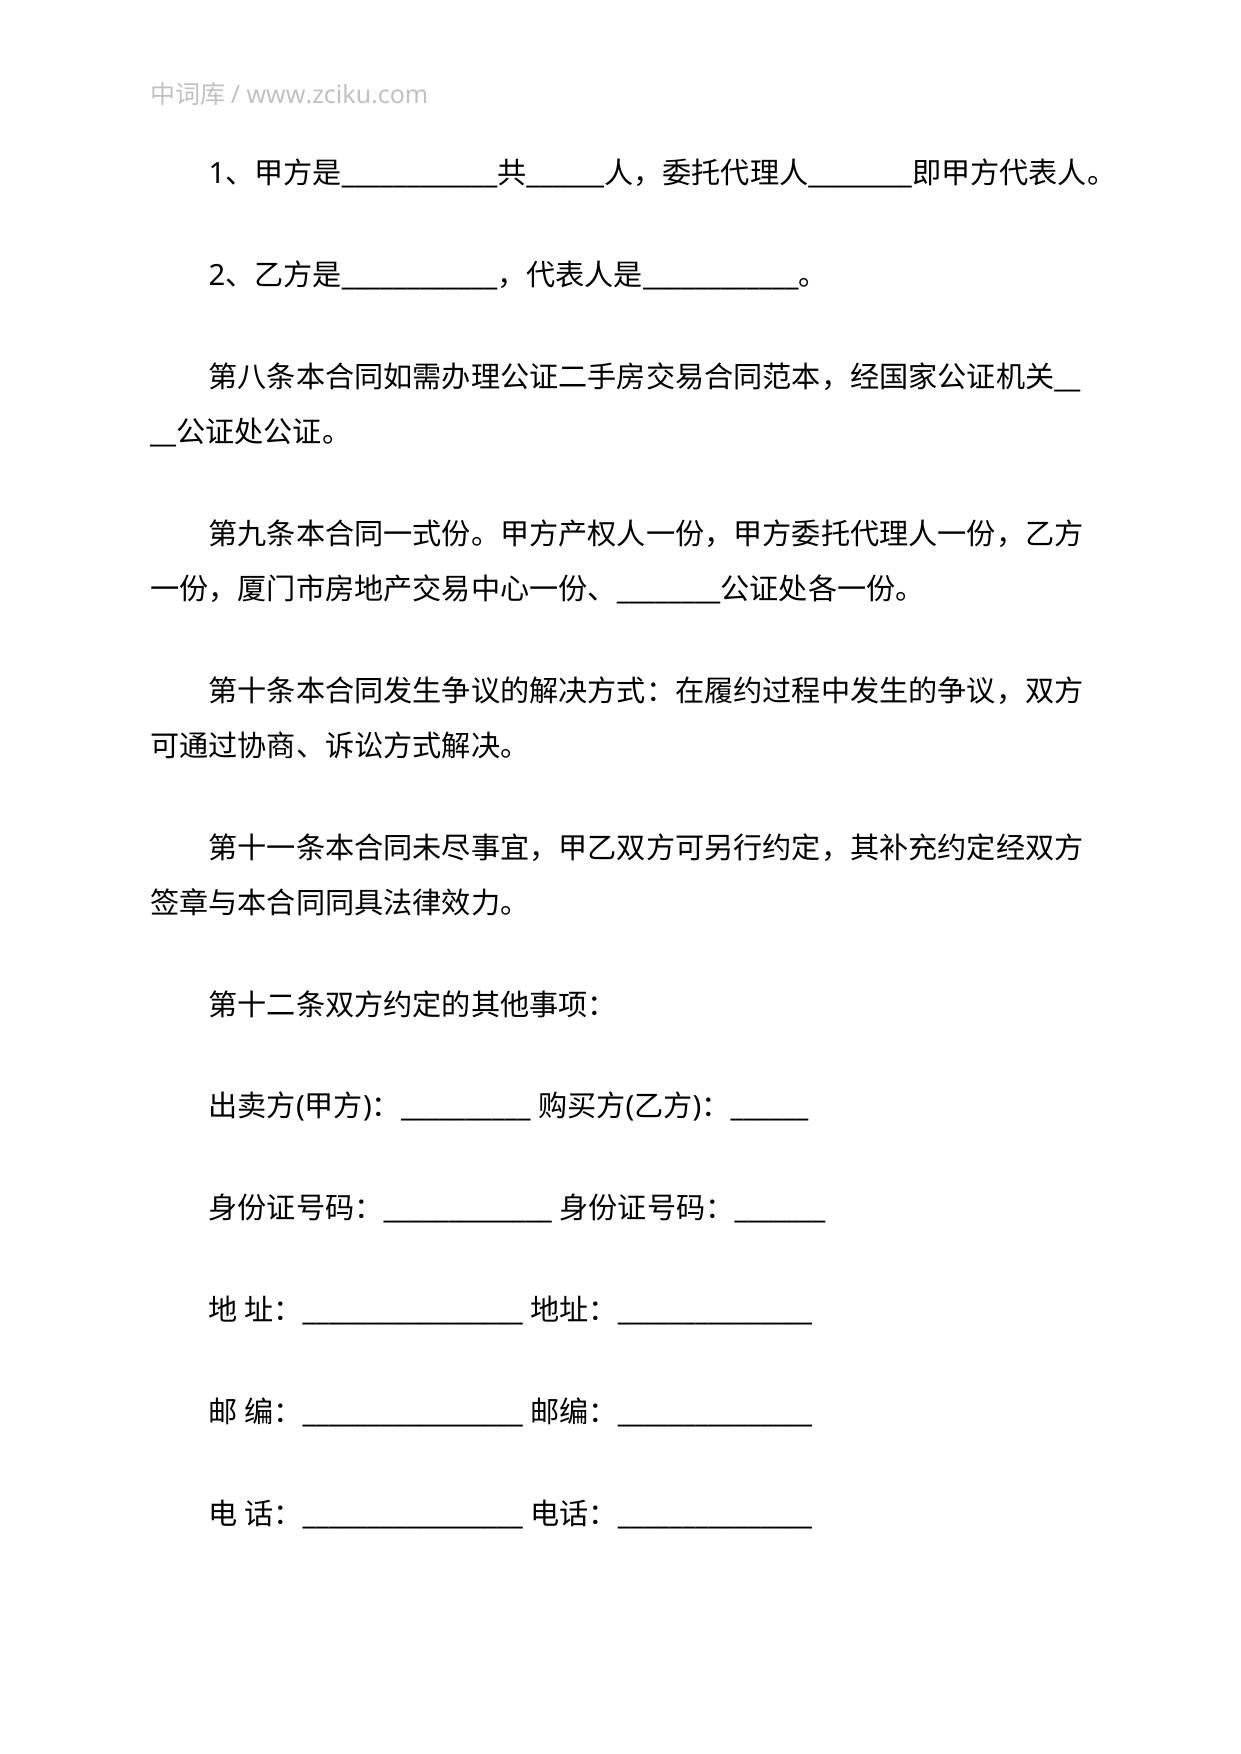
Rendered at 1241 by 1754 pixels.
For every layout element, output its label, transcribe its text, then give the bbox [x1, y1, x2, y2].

text 邮 编：_________________ 邮编：_______________ [150, 1389, 1090, 1431]
text 电 话：_________________ 电话：_______________ [150, 1491, 1090, 1533]
text 2、乙方是____________，代表人是____________。 [150, 252, 1090, 294]
text 第九条本合同一式份。甲方产权人一份，甲方委托代理人一份，乙方一份，厦门市房地产交易中心一份、________公证处各一份。 [150, 511, 1090, 608]
text 第十二条双方约定的其他事项： [150, 981, 1090, 1023]
text 1、甲方是____________共______人，委托代理人________即甲方代表人。 [150, 150, 1090, 192]
text 第十条本合同发生争议的解决方式：在履约过程中发生的争议，双方可通过协商、诉讼方式解决。 [150, 668, 1090, 765]
text 地 址：_________________ 地址：_______________ [150, 1287, 1090, 1329]
text 第十一条本合同未尽事宜，甲乙双方可另行约定，其补充约定经双方签章与本合同同具法律效力。 [150, 824, 1090, 922]
text 出卖方(甲方)：__________ 购买方(乙方)：______ [150, 1083, 1090, 1125]
text 身份证号码：_____________ 身份证号码：_______ [150, 1185, 1090, 1227]
text 第八条本合同如需办理公证二手房交易合同范本，经国家公证机关____公证处公证。 [150, 354, 1090, 451]
